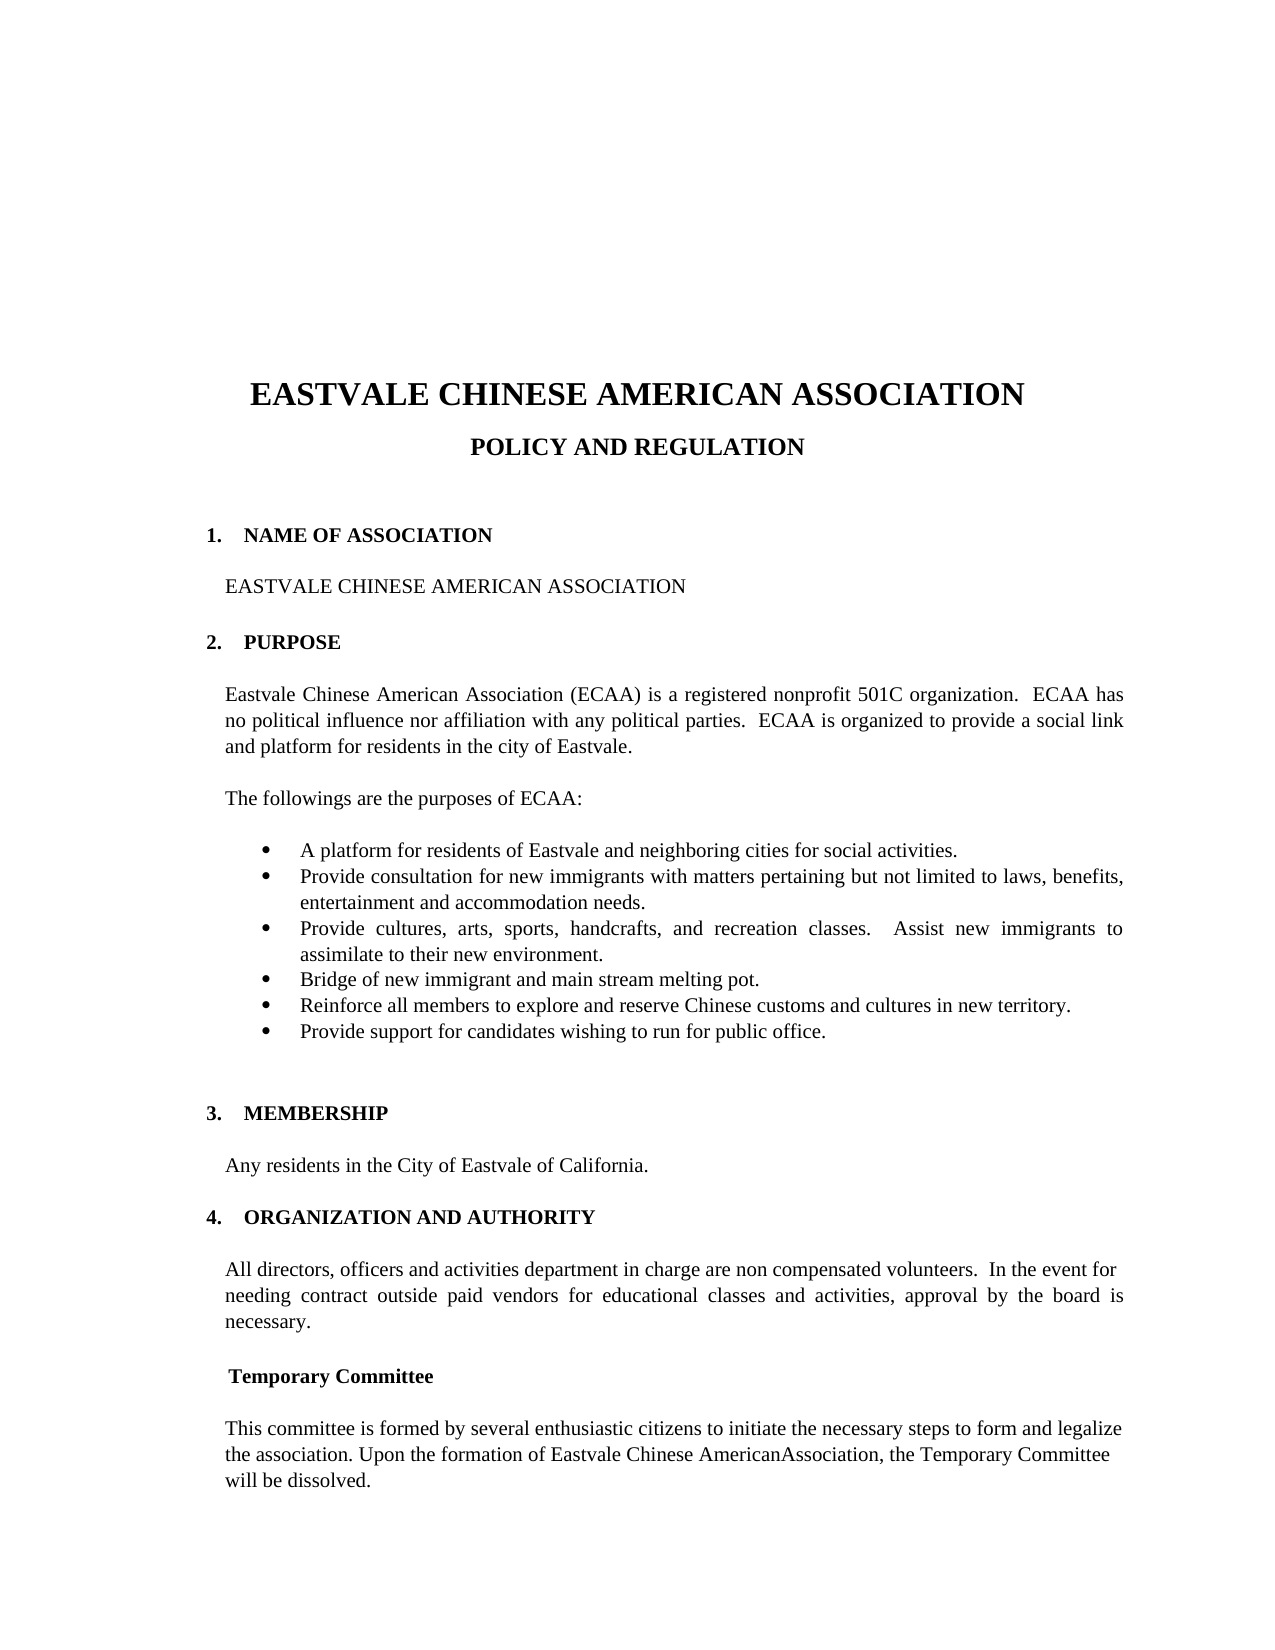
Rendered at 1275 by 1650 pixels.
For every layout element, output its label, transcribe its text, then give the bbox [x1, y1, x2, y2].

list Any residents in the City of Eastvale of California. [225, 1153, 1125, 1177]
text Temporary Committee [150, 1364, 1125, 1388]
list Provide support for candidates wishing to run for public office. [262, 1019, 1125, 1043]
list NAME OF ASSOCIATION [206, 522, 1125, 547]
list Eastvale Chinese American Association (ECAA) is a registered nonprofit 501C organization. ECAA has no political influence nor affiliation with any political parties. ECAA is organized to provide a social link and platform for residents in the city of Eastvale. [225, 682, 1125, 758]
list All directors, officers and activities department in charge are non compensated volunteers. In the event for [225, 1257, 1125, 1281]
list MEMBERSHIP [206, 1101, 1125, 1125]
text will be dissolved. [150, 1468, 1125, 1492]
list The followings are the purposes of ECAA: [225, 786, 1125, 810]
list Bridge of new immigrant and main stream melting pot. [262, 967, 1125, 991]
text EASTVALE CHINESE AMERICAN ASSOCIATION [150, 374, 1125, 412]
list Provide consultation for new immigrants with matters pertaining but not limited to laws, benefits, entertainment and accommodation needs. [262, 864, 1125, 914]
list Reinforce all members to explore and reserve Chinese customs and cultures in new territory. [262, 993, 1125, 1017]
text POLICY AND REGULATION [150, 432, 1125, 461]
list A platform for residents of Eastvale and neighboring cities for social activities. [262, 838, 1125, 862]
list PURPOSE [206, 630, 1125, 654]
list EASTVALE CHINESE AMERICAN ASSOCIATION [225, 574, 1125, 598]
list Provide cultures, arts, sports, handcrafts, and recreation classes. Assist new immigrants to assimilate to their new environment. [262, 916, 1125, 966]
text This committee is formed by several enthusiastic citizens to initiate the necessary steps to form and legalize [150, 1416, 1125, 1440]
text the association. Upon the formation of Eastvale Chinese AmericanAssociation, the Temporary Committee [150, 1442, 1125, 1466]
list needing contract outside paid vendors for educational classes and activities, approval by the board is necessary. [225, 1283, 1125, 1333]
list ORGANIZATION AND AUTHORITY [206, 1205, 1125, 1229]
